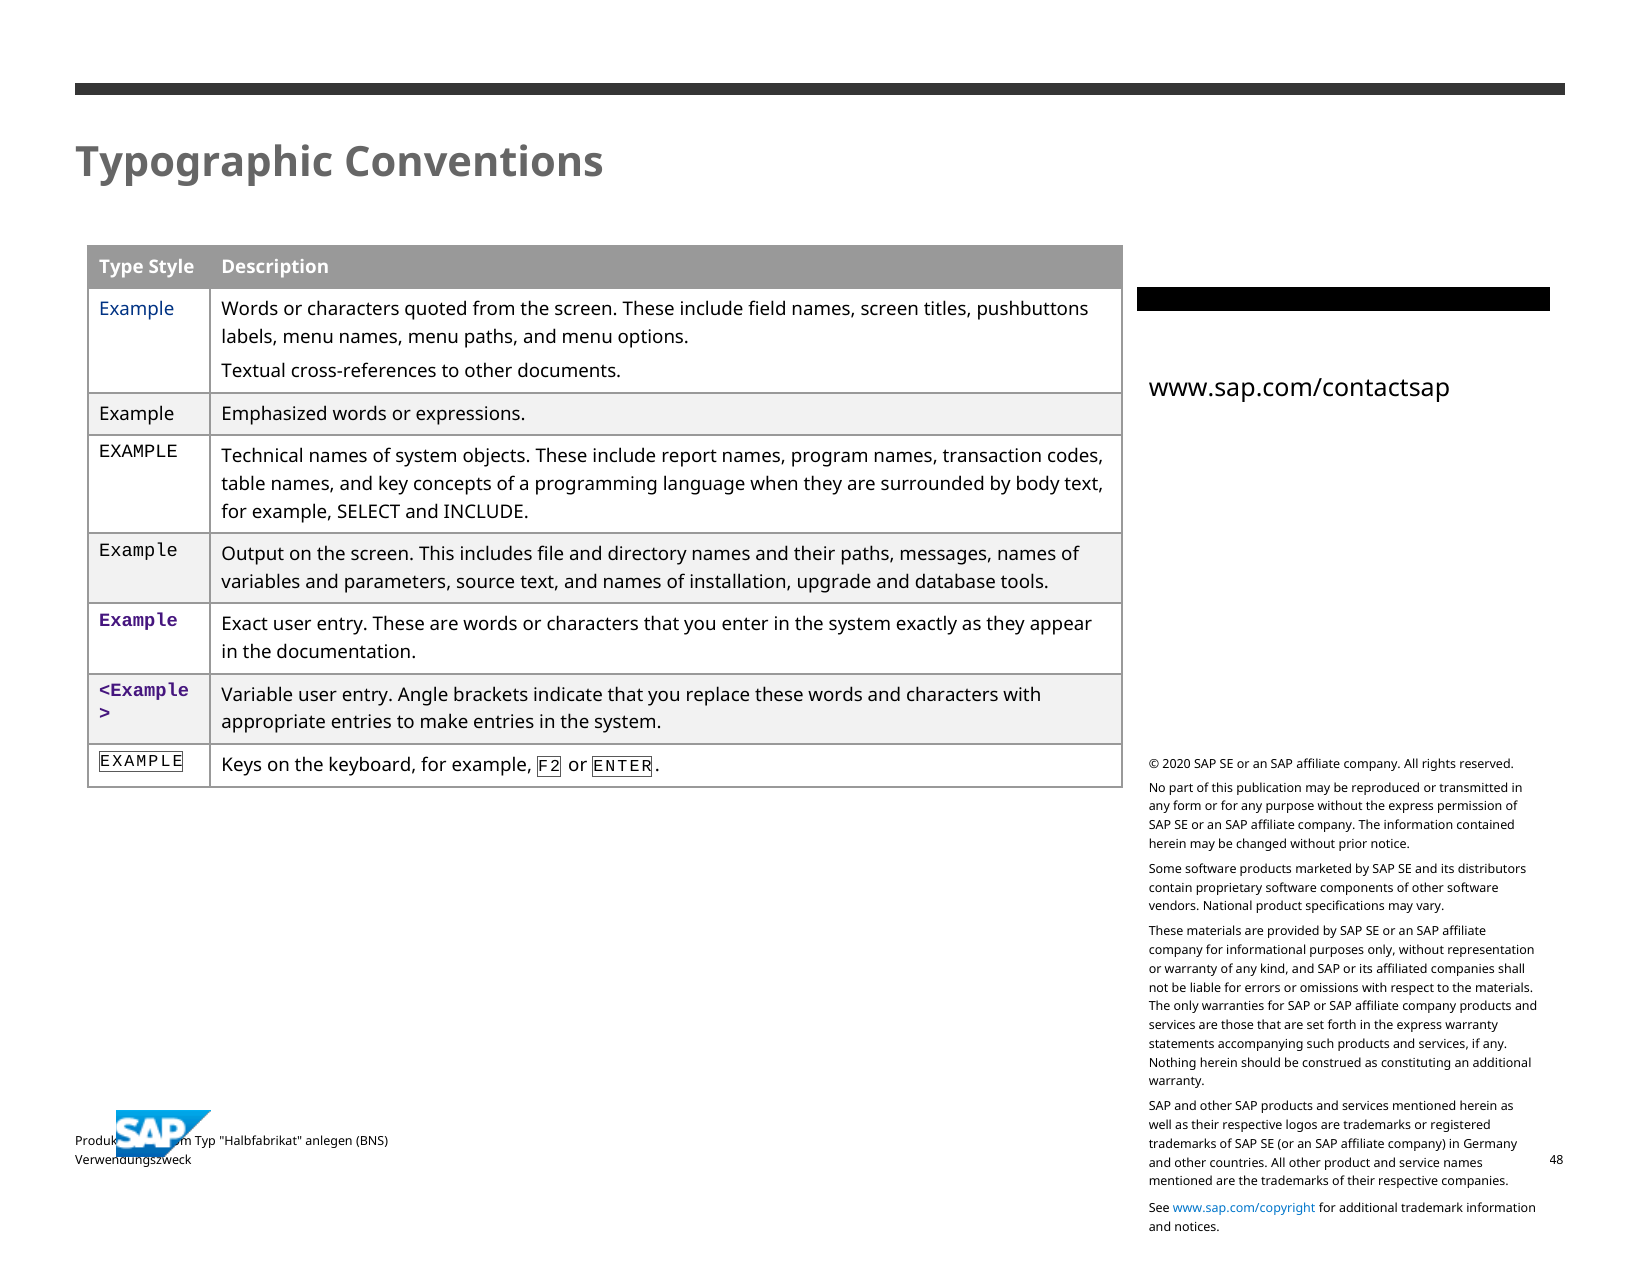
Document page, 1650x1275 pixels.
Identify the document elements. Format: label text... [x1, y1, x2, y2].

table_header Type Style [89, 247, 209, 287]
table_cell Words or characters quoted from the screen. These include field names, screen titles, pushbuttons labels, menu names, menu paths, and menu options. Textual cross-references to other documents. [211, 289, 1121, 392]
table_cell Technical names of system objects. These include report names, program names, transaction codes, table names, and key concepts of a programming language when they are surrounded by body text, for example, SELECT and INCLUDE. [211, 436, 1121, 532]
table_header Description [211, 247, 1121, 287]
table_cell Example [89, 534, 209, 602]
picture [116, 1112, 211, 1157]
table_cell <Example> [89, 675, 209, 743]
subtitle Typographic Conventions [75, 137, 1565, 187]
table_cell EXAMPLE [89, 745, 209, 786]
table_cell Keys on the keyboard, for example, F2 or ENTER. [211, 745, 1121, 786]
table_cell Emphasized words or expressions. [211, 394, 1121, 434]
table_cell © 2020 SAP SE or an SAP affiliate company. All rights reserved. No part of this publication may be reproduced or transmitted in any form or for any purpose without the express permission of SAP SE or an SAP affiliate company. The information contained herein may be changed without prior notice. Some software products marketed by SAP SE and its distributors contain proprietary software components of other software vendors. National product specifications may vary. These materials are provided by SAP SE or an SAP affiliate company for informational purposes only, without representation or warranty of any kind, and SAP or its affiliated companies shall not be liable for errors or omissions with respect to the materials. The only warranties for SAP or SAP affiliate company products and services are those that are set forth in the express warranty statements accompanying such products and services, if any. Nothing herein should be construed as constituting an additional warranty. SAP and other SAP products and services mentioned herein as well as their respective logos are trademarks or registered trademarks of SAP SE (or an SAP affiliate company) in Germany and other countries. All other product and service names mentioned are the trademarks of their respective companies. See www.sap.com/copyright for additional trademark information and notices. [1137, 429, 1550, 1275]
table_cell EXAMPLE [89, 436, 209, 532]
table_cell Example [89, 289, 209, 392]
table_cell Exact user entry. These are words or characters that you enter in the system exactly as they appear in the documentation. [211, 604, 1121, 672]
table_cell www.sap.com/contactsap [1137, 311, 1550, 429]
table_cell Output on the screen. This includes file and directory names and their paths, messages, names of variables and parameters, source text, and names of installation, upgrade and database tools. [211, 534, 1121, 602]
table_cell Example [89, 604, 209, 672]
table_cell Variable user entry. Angle brackets indicate that you replace these words and characters with appropriate entries to make entries in the system. [211, 675, 1121, 743]
table_cell Example [89, 394, 209, 434]
table_header [1137, 287, 1550, 311]
